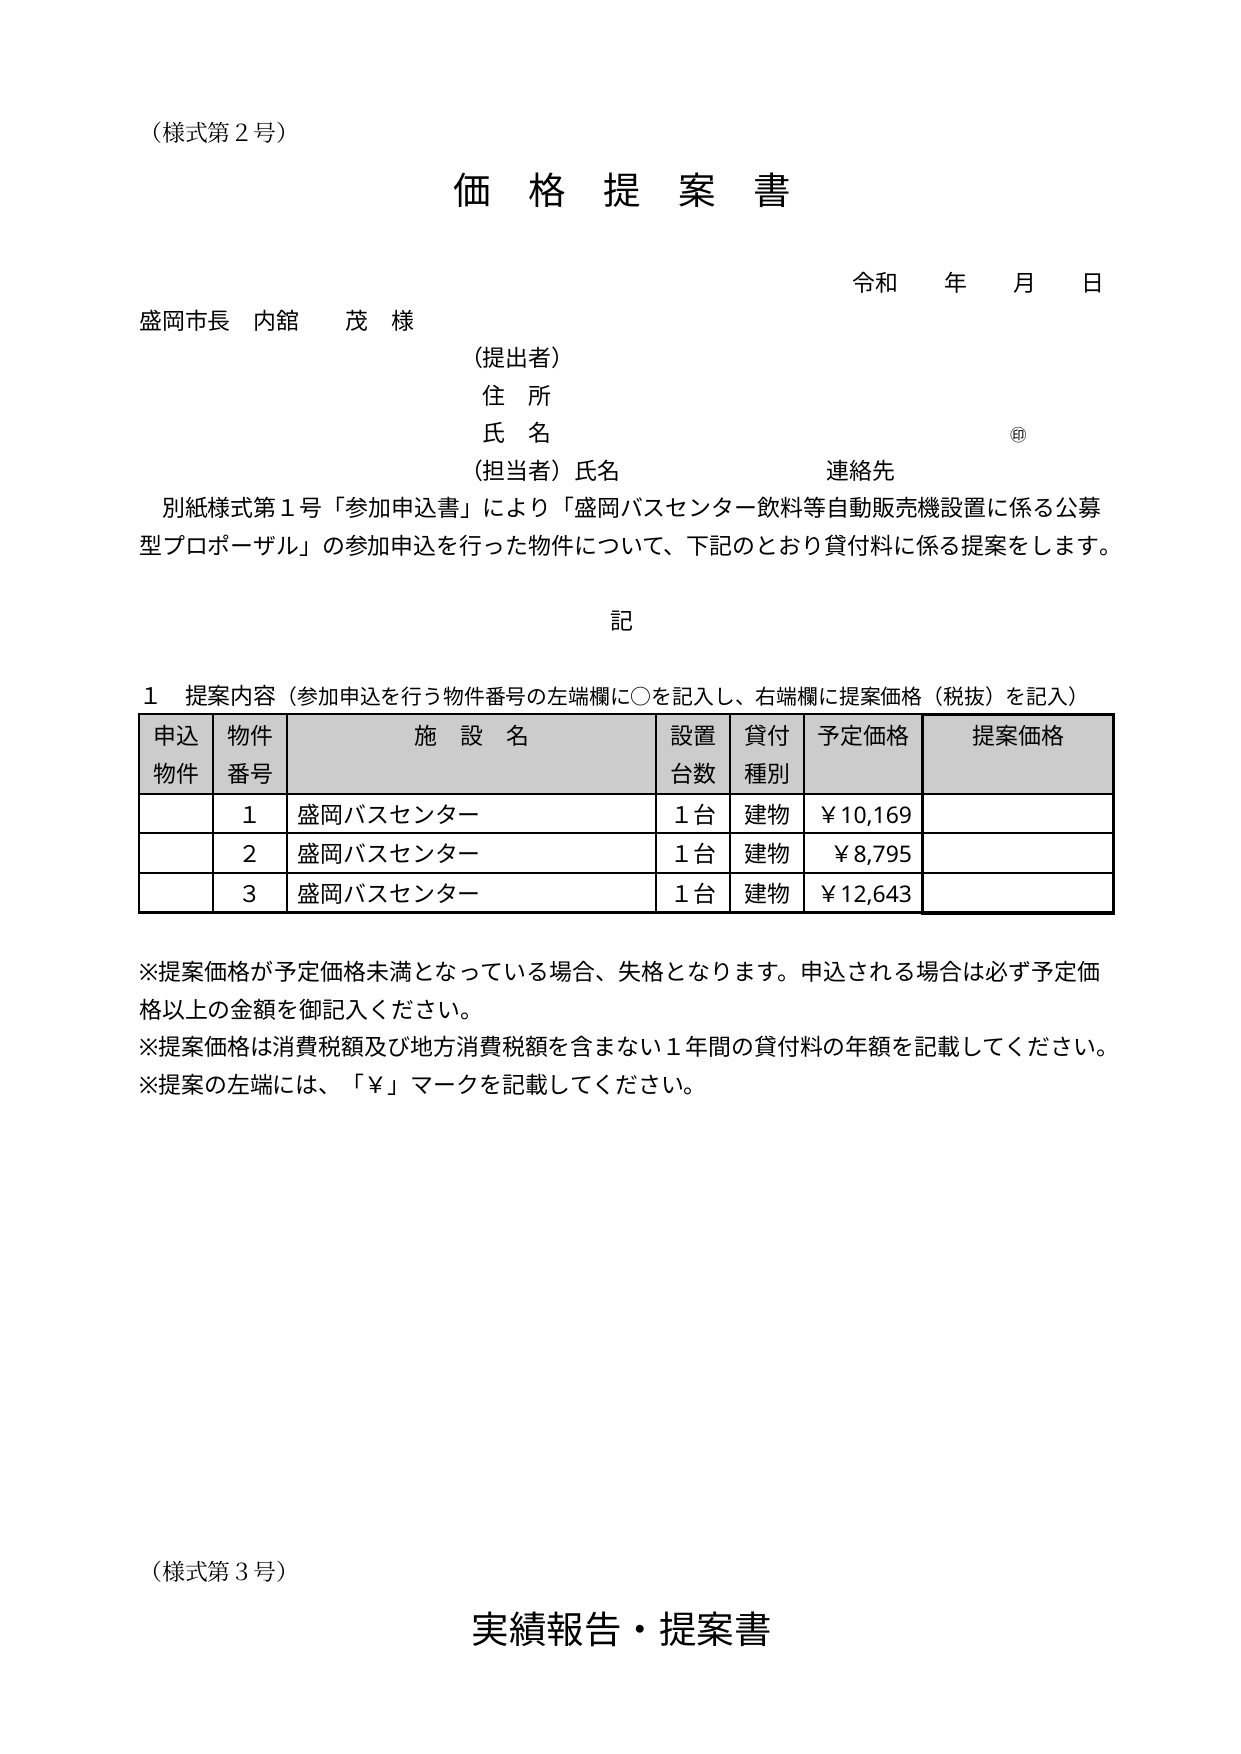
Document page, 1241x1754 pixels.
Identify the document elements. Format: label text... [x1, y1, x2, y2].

table_cell ３ [214, 874, 286, 911]
text （担当者）氏名 連絡先 [139, 451, 1104, 488]
table_cell [140, 795, 212, 832]
table_cell １台 [657, 874, 729, 911]
table_cell 盛岡バスセンター [288, 834, 655, 872]
table_cell [140, 834, 212, 872]
table_header 設置 台数 [657, 715, 729, 793]
table_header 提案価格 [924, 716, 1112, 793]
table_cell 盛岡バスセンター [288, 795, 655, 832]
table_cell [924, 874, 1112, 911]
table_cell ￥8,795 [805, 834, 921, 872]
table_cell 盛岡バスセンター [288, 874, 655, 911]
text ※提案価格は消費税額及び地方消費税額を含まない１年間の貸付料の年額を記載してください。 [139, 1027, 1104, 1064]
text 住 所 [139, 376, 1104, 413]
table_header 貸付 種別 [731, 715, 803, 793]
table_cell [140, 874, 212, 911]
table_header 物件 番号 [214, 715, 286, 793]
table_cell 建物 [731, 874, 803, 911]
text ※提案価格が予定価格未満となっている場合、失格となります。申込される場合は必ず予定価格以上の金額を御記入ください。 [139, 952, 1104, 1027]
table_cell 建物 [731, 795, 803, 832]
text 記 [139, 601, 1104, 638]
table_cell ￥12,643 [805, 874, 921, 911]
table_cell [924, 795, 1112, 832]
table_cell １台 [657, 795, 729, 832]
table_header 予定価格 [805, 715, 921, 793]
table_header 申込 物件 [140, 715, 212, 793]
text （様式第３号） [139, 1552, 1104, 1589]
text ※提案の左端には、「￥」マークを記載してください。 [139, 1064, 1104, 1102]
text 氏 名 ㊞ [139, 413, 1104, 451]
text 価 格 提 案 書 [139, 151, 1104, 226]
text 実績報告・提案書 [139, 1589, 1104, 1664]
text （提出者） [139, 338, 1104, 376]
table_cell ￥10,169 [805, 795, 921, 832]
table_cell [924, 834, 1112, 872]
text 別紙様式第１号「参加申込書」により「盛岡バスセンター飲料等自動販売機設置に係る公募型プロポーザル」の参加申込を行った物件について、下記のとおり貸付料に係る提案をします。 [139, 488, 1104, 563]
table_header 施 設 名 [288, 715, 655, 793]
table_cell 建物 [731, 834, 803, 872]
text （様式第２号） [139, 113, 1104, 151]
text 盛岡市長 内舘 茂 様 [139, 301, 1104, 338]
table_cell １台 [657, 834, 729, 872]
table_cell １ [214, 795, 286, 832]
table_cell ２ [214, 834, 286, 872]
text 令和 年 月 日 [139, 263, 1104, 301]
text １ 提案内容（参加申込を行う物件番号の左端欄に○を記入し、右端欄に提案価格（税抜）を記入） [139, 676, 1104, 713]
